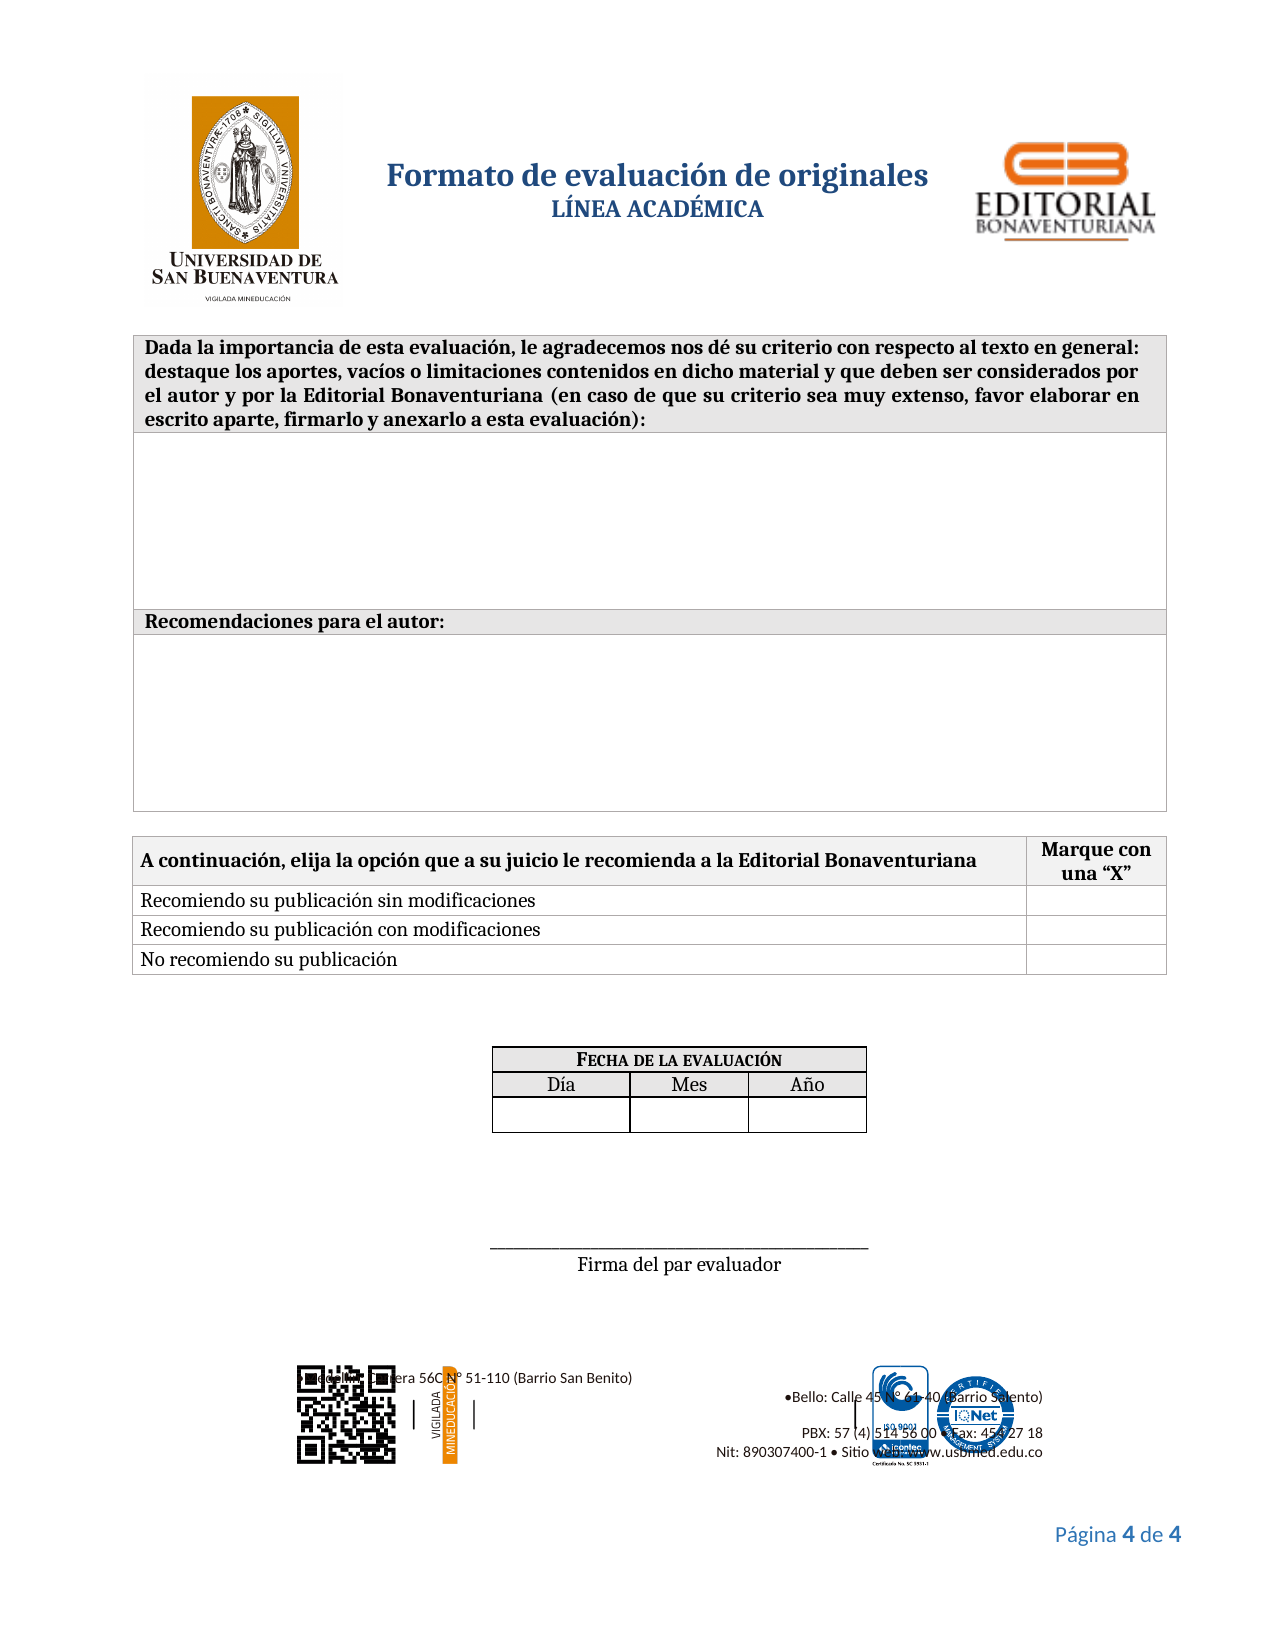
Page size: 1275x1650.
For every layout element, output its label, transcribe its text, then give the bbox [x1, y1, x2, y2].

table_header A continuación, elija la opción que a su juicio le recomienda a la Editorial Bonaventuriana [133, 837, 1026, 885]
table_cell Recomendaciones para el autor: [134, 610, 1166, 634]
table_cell Día [493, 1073, 629, 1096]
table_cell No recomiendo su publicación [133, 945, 1026, 973]
table_cell [134, 635, 1166, 811]
text Firma del par evaluador [177, 1253, 1181, 1277]
table_cell [1027, 945, 1166, 973]
picture [144, 73, 344, 307]
table_cell [749, 1098, 866, 1132]
table_header Marque con una “X” [1027, 837, 1166, 885]
text _________________________________________________ [177, 1229, 1181, 1253]
table_cell Recomiendo su publicación con modificaciones [133, 916, 1026, 944]
table_cell [631, 1098, 748, 1132]
table_cell [134, 433, 1166, 609]
table_cell [1027, 916, 1166, 944]
table_header Fecha de la evaluación [493, 1048, 866, 1071]
table_header Dada la importancia de esta evaluación, le agradecemos nos dé su criterio con respecto al texto en general: destaque los aportes, vacíos o limitaciones contenidos en dicho material y que deben ser considerados por el autor y por la Editorial Bonaventuriana (en caso de que su criterio sea muy extenso, favor elaborar en escrito aparte, firmarlo y anexarlo a esta evaluación): [134, 336, 1166, 432]
table_cell [493, 1098, 629, 1132]
table_cell Recomiendo su publicación sin modificaciones [133, 886, 1026, 914]
table_cell Mes [631, 1073, 748, 1096]
table_cell [1027, 886, 1166, 914]
table_cell Año [749, 1073, 866, 1096]
picture [296, 1364, 475, 1464]
